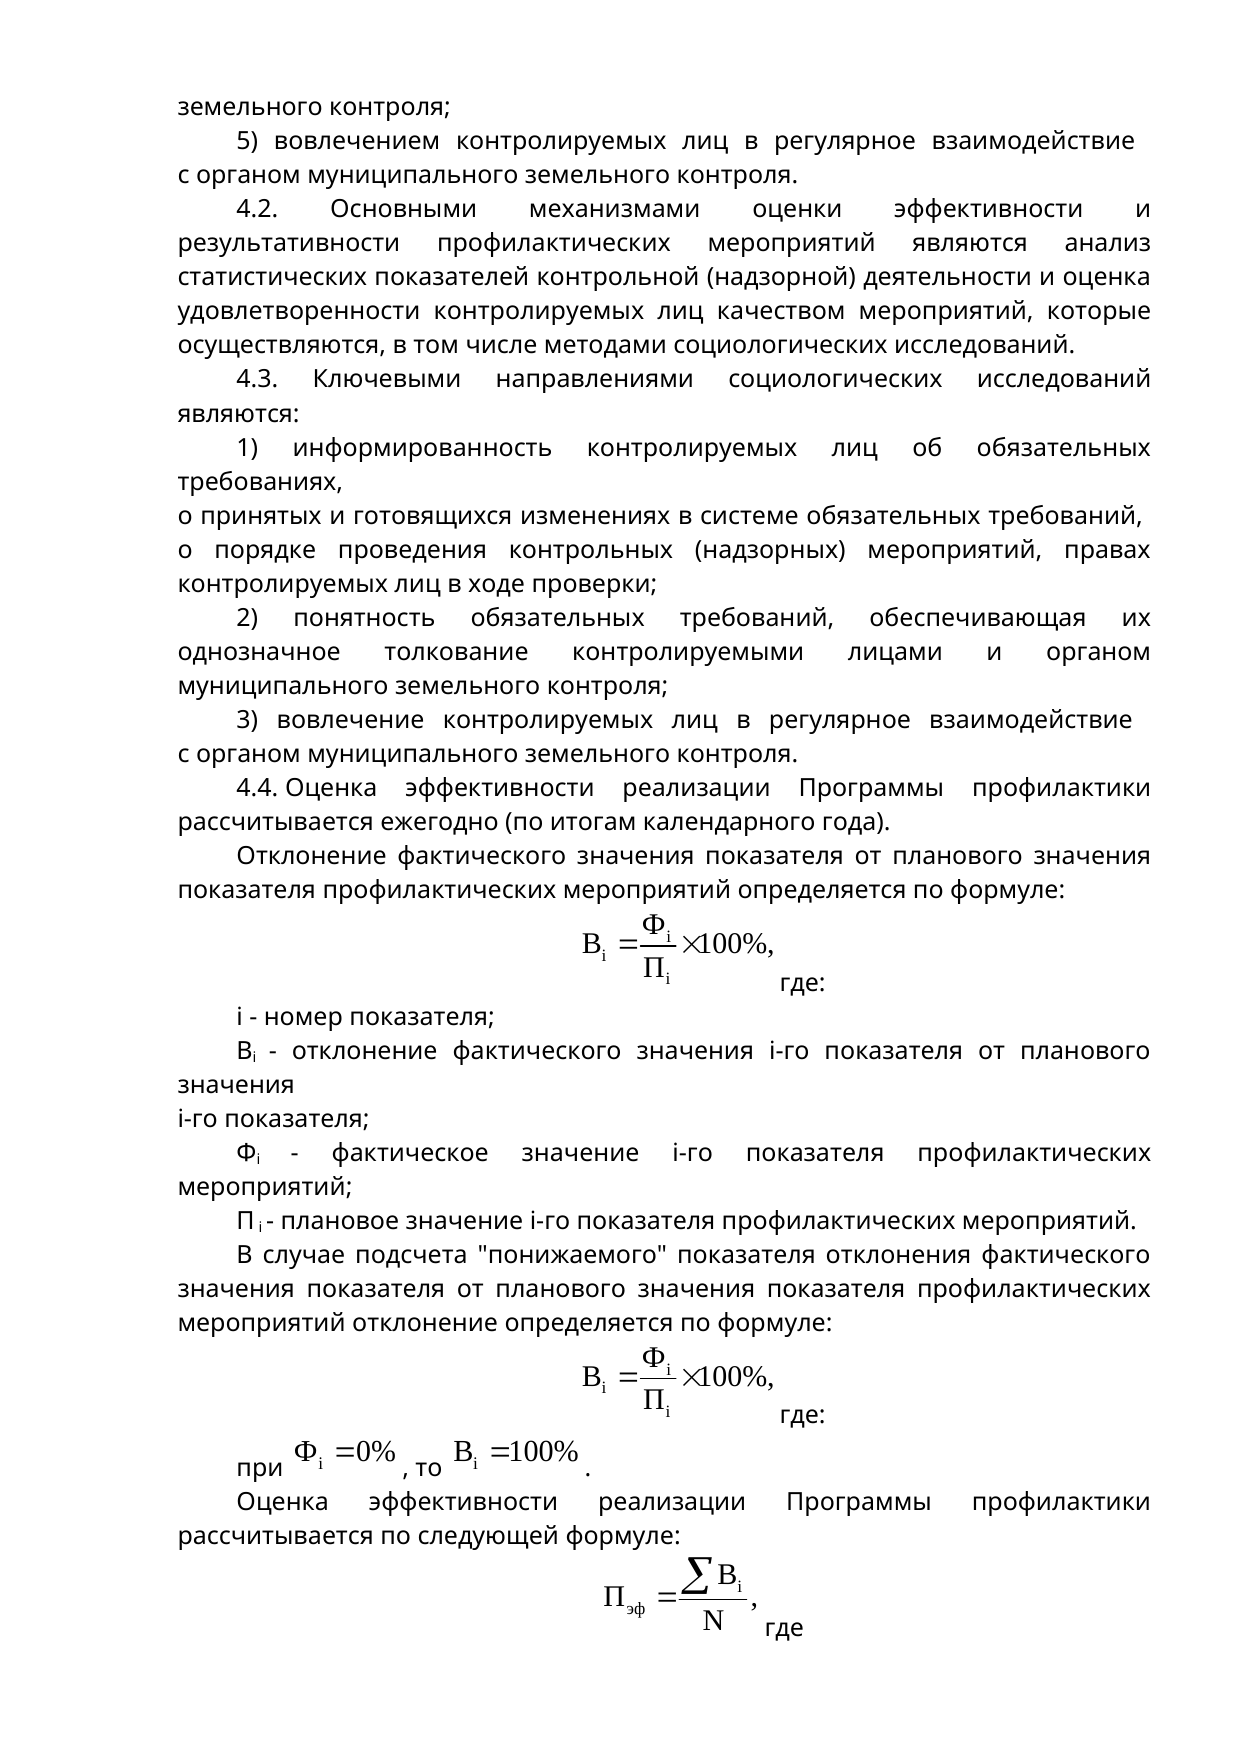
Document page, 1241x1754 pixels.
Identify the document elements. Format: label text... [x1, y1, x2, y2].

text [177, 89, 1152, 123]
text где: [177, 1339, 1152, 1431]
text Вi - отклонение фактического значения i-го показателя от планового значения i-го показателя; [177, 1032, 1152, 1134]
text Отклонение фактического значения показателя от планового значения показателя профилактических мероприятий определяется по формуле: [177, 838, 1152, 906]
text 1) информированность контролируемых лиц об обязательных требованиях, о принятых и готовящихся изменениях в системе обязательных требований, о порядке проведения контрольных (надзорных) мероприятий, правах контролируемых лиц в ходе проверки; [177, 429, 1152, 599]
text 4.4. Оценка эффективности реализации Программы профилактики рассчитывается ежегодно (по итогам календарного года). [177, 770, 1152, 838]
text 5) вовлечением контролируемых лиц в регулярное взаимодействие с органом муниципального земельного контроля. [177, 123, 1152, 191]
text В случае подсчета "понижаемого" показателя отклонения фактического значения показателя от планового значения показателя профилактических мероприятий отклонение определяется по формуле: [177, 1237, 1152, 1339]
text где: [177, 906, 1152, 998]
text при , то . [177, 1431, 1152, 1484]
text 4.3. Ключевыми направлениями социологических исследований являются: [177, 361, 1152, 429]
text 4.2. Основными механизмами оценки эффективности и результативности профилактических мероприятий являются анализ статистических показателей контрольной (надзорной) деятельности и оценка удовлетворенности контролируемых лиц качеством мероприятий, которые осуществляются, в том числе методами социологических исследований. [177, 191, 1152, 361]
text П i - плановое значение i-го показателя профилактических мероприятий. [177, 1203, 1152, 1237]
text i - номер показателя; [177, 998, 1152, 1032]
text где [177, 1552, 1152, 1644]
text 2) понятность обязательных требований, обеспечивающая их однозначное толкование контролируемыми лицами и органом муниципального земельного контроля; [177, 599, 1152, 702]
text Фi - фактическое значение i-го показателя профилактических мероприятий; [177, 1134, 1152, 1203]
text Оценка эффективности реализации Программы профилактики рассчитывается по следующей формуле: [177, 1484, 1152, 1552]
text 3) вовлечение контролируемых лиц в регулярное взаимодействие с органом муниципального земельного контроля. [177, 702, 1152, 770]
